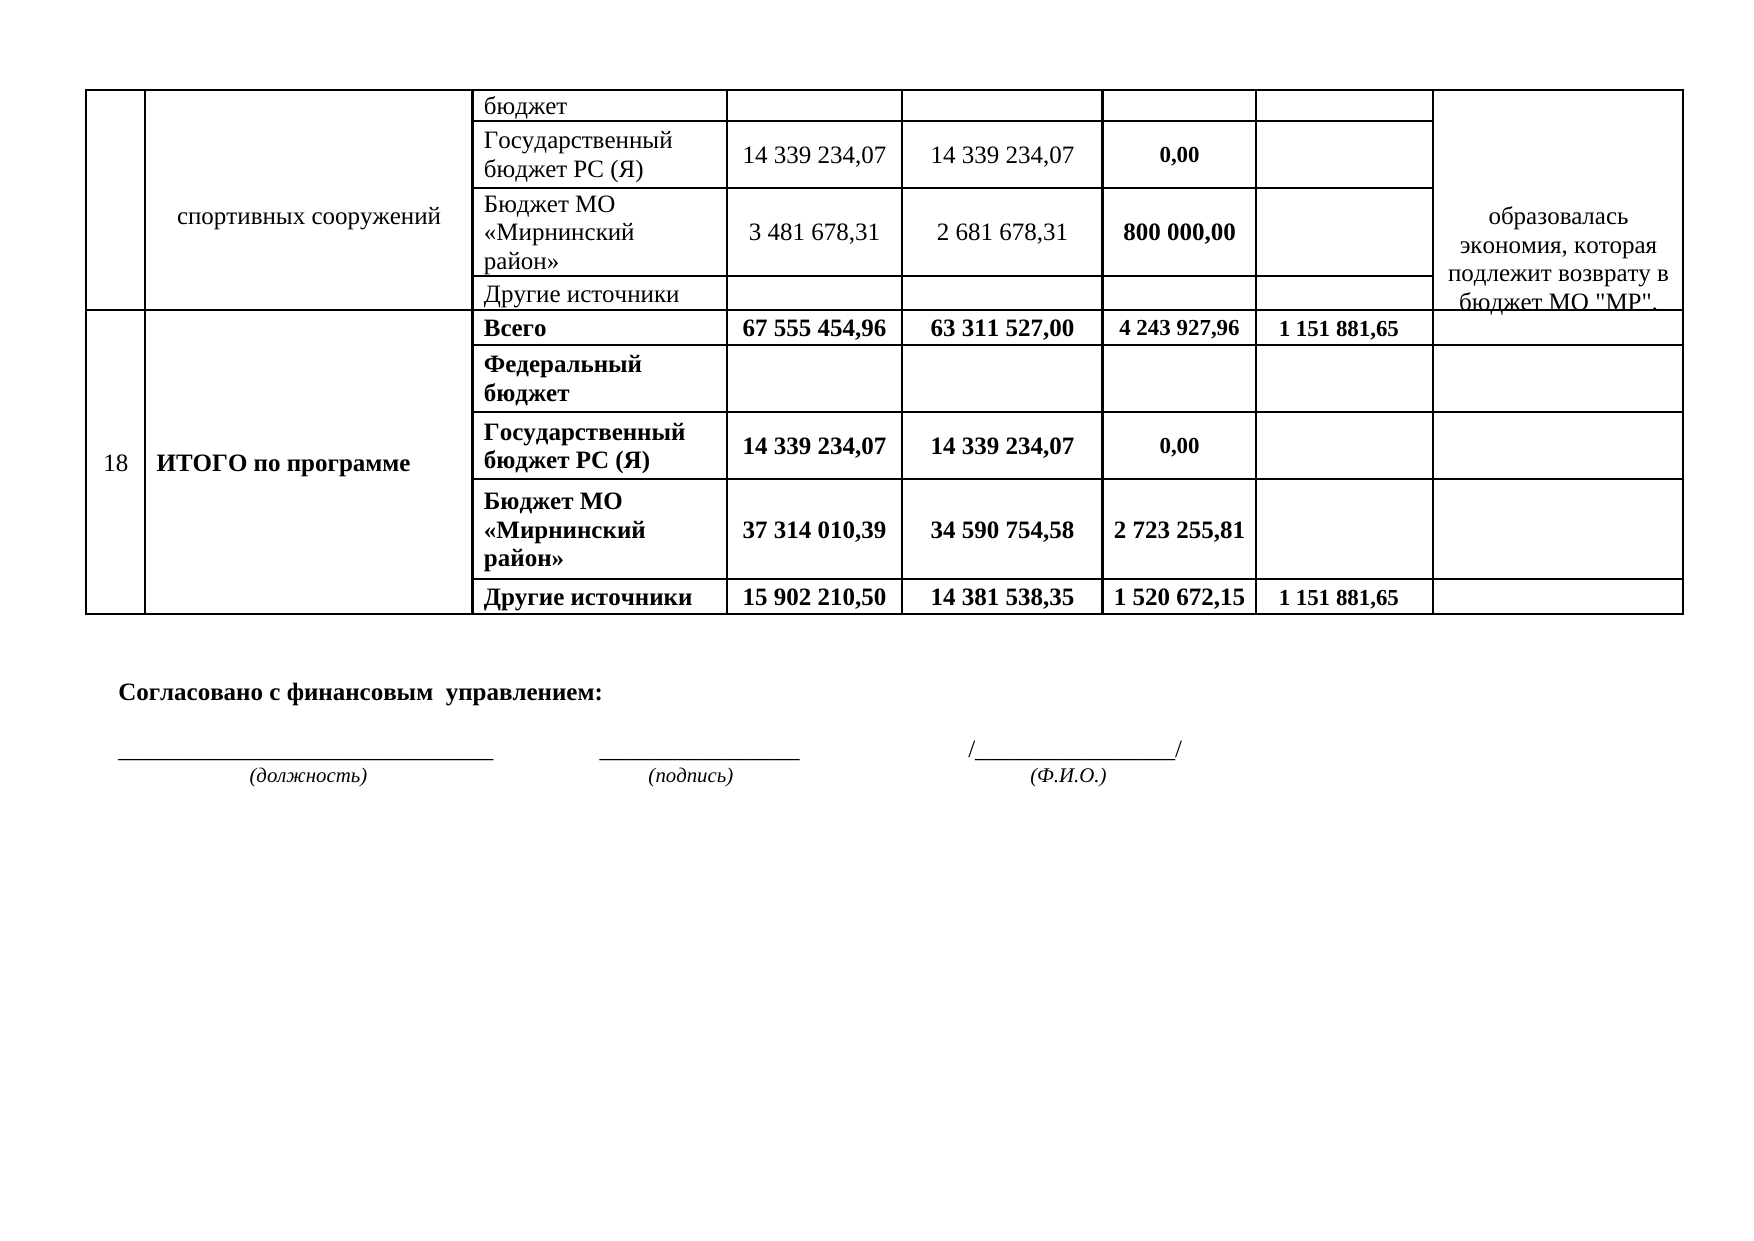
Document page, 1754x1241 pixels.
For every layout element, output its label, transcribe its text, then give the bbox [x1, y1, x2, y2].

table_cell 37 314 010,39 [728, 480, 901, 578]
table_cell [1104, 91, 1255, 119]
text (должность) (подпись) (Ф.И.О.) [118, 763, 1713, 787]
table_cell 0,00 [1104, 413, 1255, 478]
table_cell [1257, 277, 1432, 309]
text ______________________________ ________________ /________________/ [118, 734, 1713, 763]
table_cell Государственный бюджет РС (Я) [474, 413, 726, 478]
table_cell [1104, 346, 1255, 411]
table_cell [728, 346, 901, 411]
table_cell [1257, 91, 1432, 119]
table_cell [903, 277, 1101, 309]
table_cell Федеральный бюджет [474, 346, 726, 411]
text Согласовано с финансовым управлением: [118, 677, 1713, 706]
table_cell [1434, 413, 1682, 478]
table_cell [1104, 277, 1255, 309]
table_cell Всего [474, 311, 726, 344]
table_cell 15 902 210,50 [728, 580, 901, 612]
table_cell [1257, 480, 1432, 578]
table_cell ИТОГО по программе [146, 311, 471, 612]
table_cell [903, 346, 1101, 411]
table_cell [1434, 480, 1682, 578]
table_cell 3 481 678,31 [728, 189, 901, 275]
table_cell 1 151 881,65 [1257, 580, 1432, 612]
table_cell [1257, 189, 1432, 275]
table_cell 34 590 754,58 [903, 480, 1101, 578]
table_cell 14 381 538,35 [903, 580, 1101, 612]
table_cell 63 311 527,00 [903, 311, 1101, 344]
table_cell Другие источники [474, 277, 726, 309]
table_cell 1 151 881,65 [1257, 311, 1432, 344]
table_cell Федеральный бюджет [474, 91, 726, 119]
table_cell [903, 91, 1101, 119]
table_cell 1 520 672,15 [1104, 580, 1255, 612]
table_cell Бюджет МО «Мирнинский район» [474, 189, 726, 275]
table_cell 18 [87, 311, 144, 612]
table_cell 14 339 234,07 [903, 122, 1101, 187]
table_cell 0,00 [1104, 122, 1255, 187]
table_cell 4 243 927,96 [1104, 311, 1255, 344]
table_cell 14 339 234,07 [728, 413, 901, 478]
table_cell 14 339 234,07 [903, 413, 1101, 478]
table_cell 2 723 255,81 [1104, 480, 1255, 578]
table_cell [1434, 311, 1682, 344]
table_cell Государственный бюджет РС (Я) [474, 122, 726, 187]
table_cell 14 339 234,07 [728, 122, 901, 187]
table_cell 800 000,00 [1104, 189, 1255, 275]
table_cell [1257, 346, 1432, 411]
table_cell Другие источники [474, 580, 726, 612]
table_cell [1434, 580, 1682, 612]
table_cell [1434, 346, 1682, 411]
table_cell [1257, 413, 1432, 478]
table_cell [1257, 122, 1432, 187]
table_cell Бюджет МО «Мирнинский район» [474, 480, 726, 578]
table_cell 67 555 454,96 [728, 311, 901, 344]
table_cell 2 681 678,31 [903, 189, 1101, 275]
table_cell [728, 277, 901, 309]
table_cell [728, 91, 901, 119]
